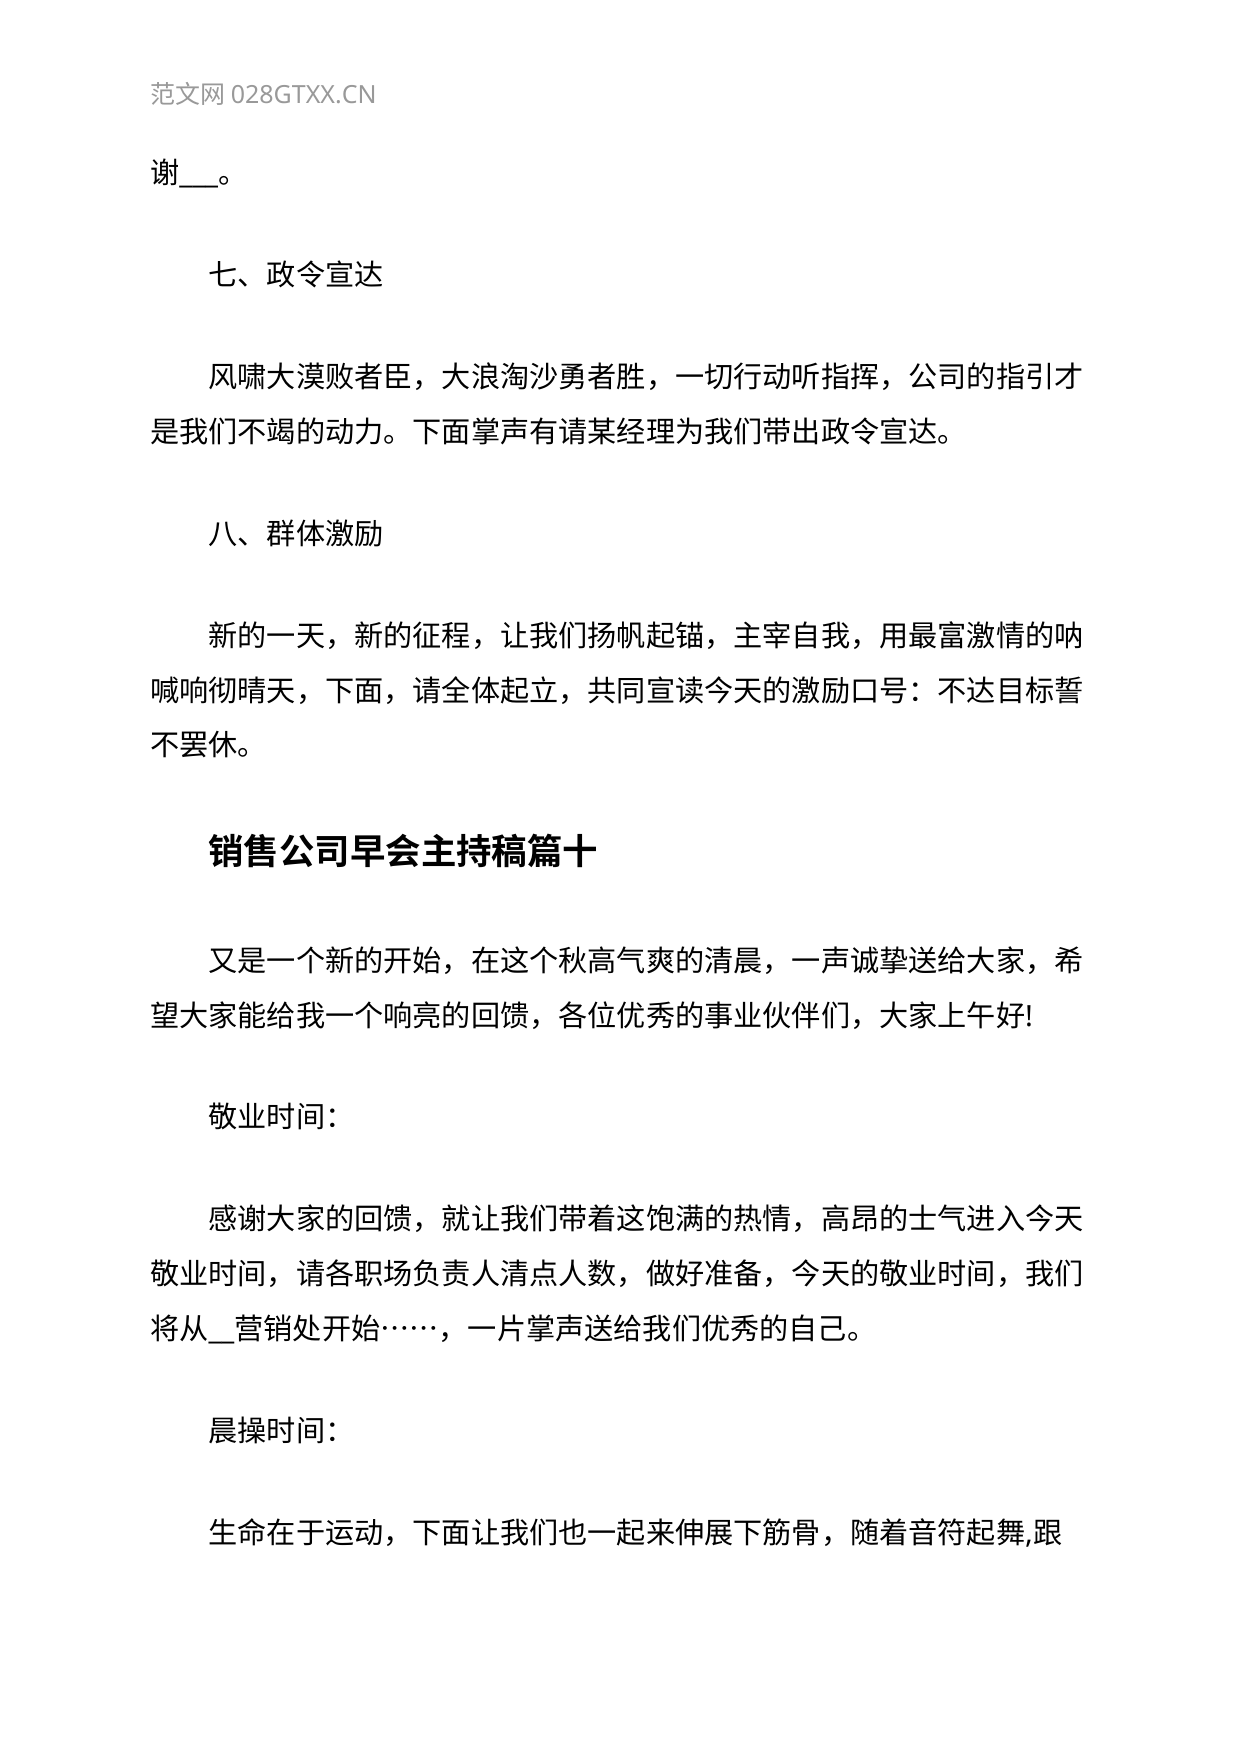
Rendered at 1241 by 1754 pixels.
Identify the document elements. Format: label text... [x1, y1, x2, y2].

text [150, 150, 1090, 192]
text 新的一天，新的征程，让我们扬帆起锚，主宰自我，用最富激情的呐喊响彻晴天，下面，请全体起立，共同宣读今天的激励口号：不达目标誓不罢休。 [150, 612, 1090, 764]
text 销售公司早会主持稿篇十 [150, 824, 1090, 875]
text 又是一个新的开始，在这个秋高气爽的清晨，一声诚挚送给大家，希望大家能给我一个响亮的回馈，各位优秀的事业伙伴们，大家上午好! [150, 937, 1090, 1034]
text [150, 1509, 1090, 1552]
text 七、政令宣达 [150, 252, 1090, 294]
text 风啸大漠败者臣，大浪淘沙勇者胜，一切行动听指挥，公司的指引才是我们不竭的动力。下面掌声有请某经理为我们带出政令宣达。 [150, 354, 1090, 451]
text 八、群体激励 [150, 510, 1090, 553]
text 敬业时间： [150, 1094, 1090, 1136]
text 晨操时间： [150, 1408, 1090, 1450]
text 感谢大家的回馈，就让我们带着这饱满的热情，高昂的士气进入今天敬业时间，请各职场负责人清点人数，做好准备，今天的敬业时间，我们将从__营销处开始……，一片掌声送给我们优秀的自己。 [150, 1196, 1090, 1348]
